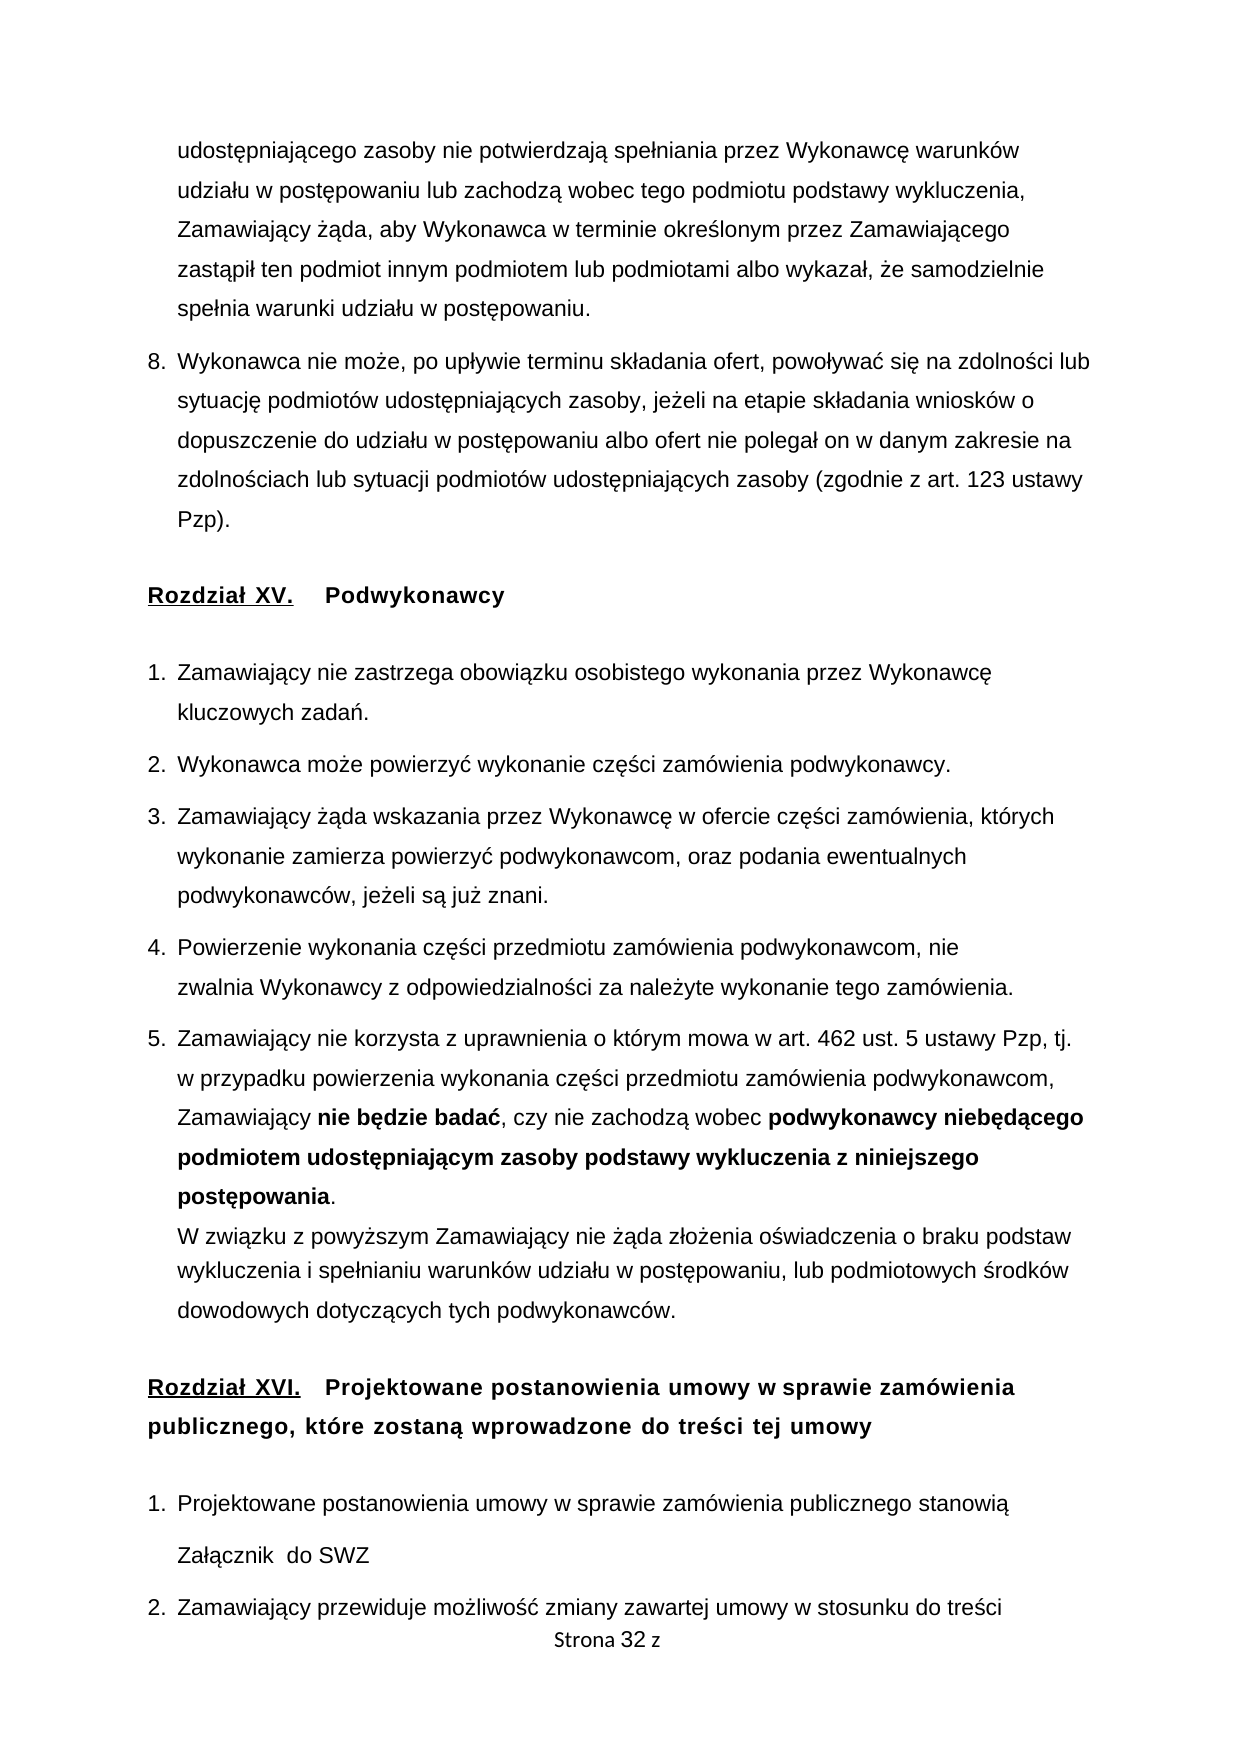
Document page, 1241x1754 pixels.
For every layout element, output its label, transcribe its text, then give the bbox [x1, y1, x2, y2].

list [147, 137, 1091, 322]
list Zamawiający nie zastrzega obowiązku osobistego wykonania przez Wykonawcę kluczowych zadań. [147, 659, 992, 726]
list Zamawiający nie korzysta z uprawnienia o którym mowa w art. 462 ust. 5 ustawy Pzp, tj. w przypadku powierzenia wykonania części przedmiotu zamówienia podwykonawcom, Zamawiający nie będzie badać, czy nie zachodzą wobec podwykonawcy niebędącego podmiotem udostępniającym zasoby podstawy wykluczenia z niniejszego postępowania. [147, 1025, 1084, 1210]
list Wykonawca nie może, po upływie terminu składania ofert, powoływać się na zdolności lub sytuację podmiotów udostępniających zasoby, jeżeli na etapie składania wniosków o dopuszczenie do udziału w postępowaniu albo ofert nie polegał on w danym zakresie na zdolnościach lub sytuacji podmiotów udostępniających zasoby (zgodnie z art. 123 ustawy Pzp). [147, 348, 1091, 532]
list Wykonawca może powierzyć wykonanie części zamówienia podwykonawcy. [147, 751, 1105, 777]
list Zamawiający żąda wskazania przez Wykonawcę w ofercie części zamówienia, których wykonanie zamierza powierzyć podwykonawcom, oraz podania ewentualnych podwykonawców, jeżeli są już znani. [147, 803, 1055, 908]
subtitle Rozdział XVI. Projektowane postanowienia umowy w sprawie zamówienia publicznego, które zostaną wprowadzone do treści tej umowy [147, 1374, 1021, 1439]
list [147, 1594, 1033, 1621]
text W związku z powyższym Zamawiający nie żąda złożenia oświadczenia o braku podstaw [177, 1223, 1105, 1249]
text Załącznik do SWZ [177, 1542, 1086, 1569]
list Powierzenie wykonania części przedmiotu zamówienia podwykonawcom, nie zwalnia Wykonawcy z odpowiedzialności za należyte wykonanie tego zamówienia. [147, 934, 1042, 1000]
list Projektowane postanowienia umowy w sprawie zamówienia publicznego stanowią [147, 1490, 1105, 1517]
subtitle Rozdział XV. Podwykonawcy [147, 582, 1105, 608]
text wykluczenia i spełnianiu warunków udziału w postępowaniu, lub podmiotowych środków dowodowych dotyczących tych podwykonawców. [177, 1257, 1070, 1323]
